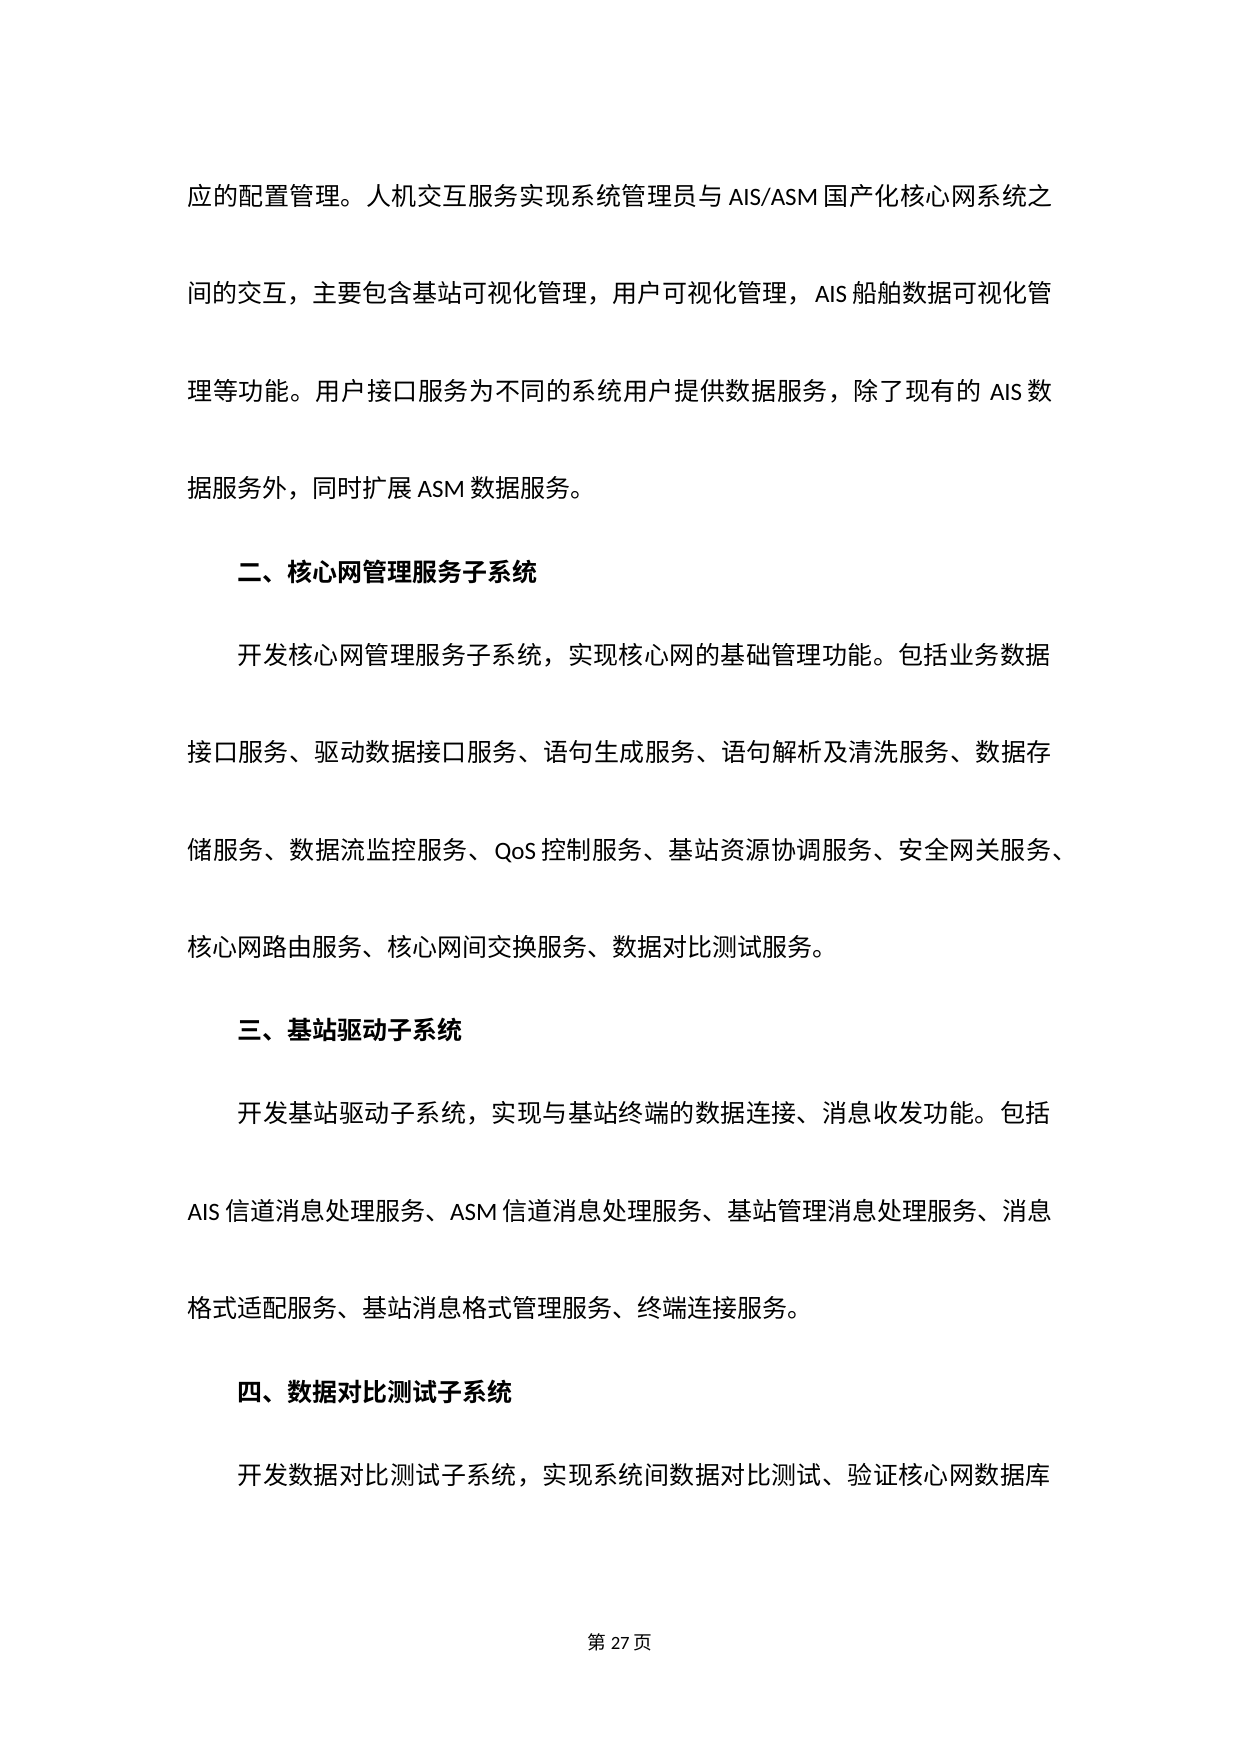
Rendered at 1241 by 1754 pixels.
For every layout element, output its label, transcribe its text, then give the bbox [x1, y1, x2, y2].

text 二、核心网管理服务子系统 [187, 538, 1053, 603]
text 三、基站驱动子系统 [187, 996, 1053, 1061]
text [187, 1441, 1053, 1506]
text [187, 162, 1053, 519]
text 开发核心网管理服务子系统，实现核心网的基础管理功能。包括业务数据接口服务、驱动数据接口服务、语句生成服务、语句解析及清洗服务、数据存储服务、数据流监控服务、QoS控制服务、基站资源协调服务、安全网关服务、核心网路由服务、核心网间交换服务、数据对比测试服务。 [187, 621, 1053, 978]
text 四、数据对比测试子系统 [187, 1358, 1053, 1423]
text 开发基站驱动子系统，实现与基站终端的数据连接、消息收发功能。包括AIS信道消息处理服务、ASM信道消息处理服务、基站管理消息处理服务、消息格式适配服务、基站消息格式管理服务、终端连接服务。 [187, 1079, 1053, 1339]
